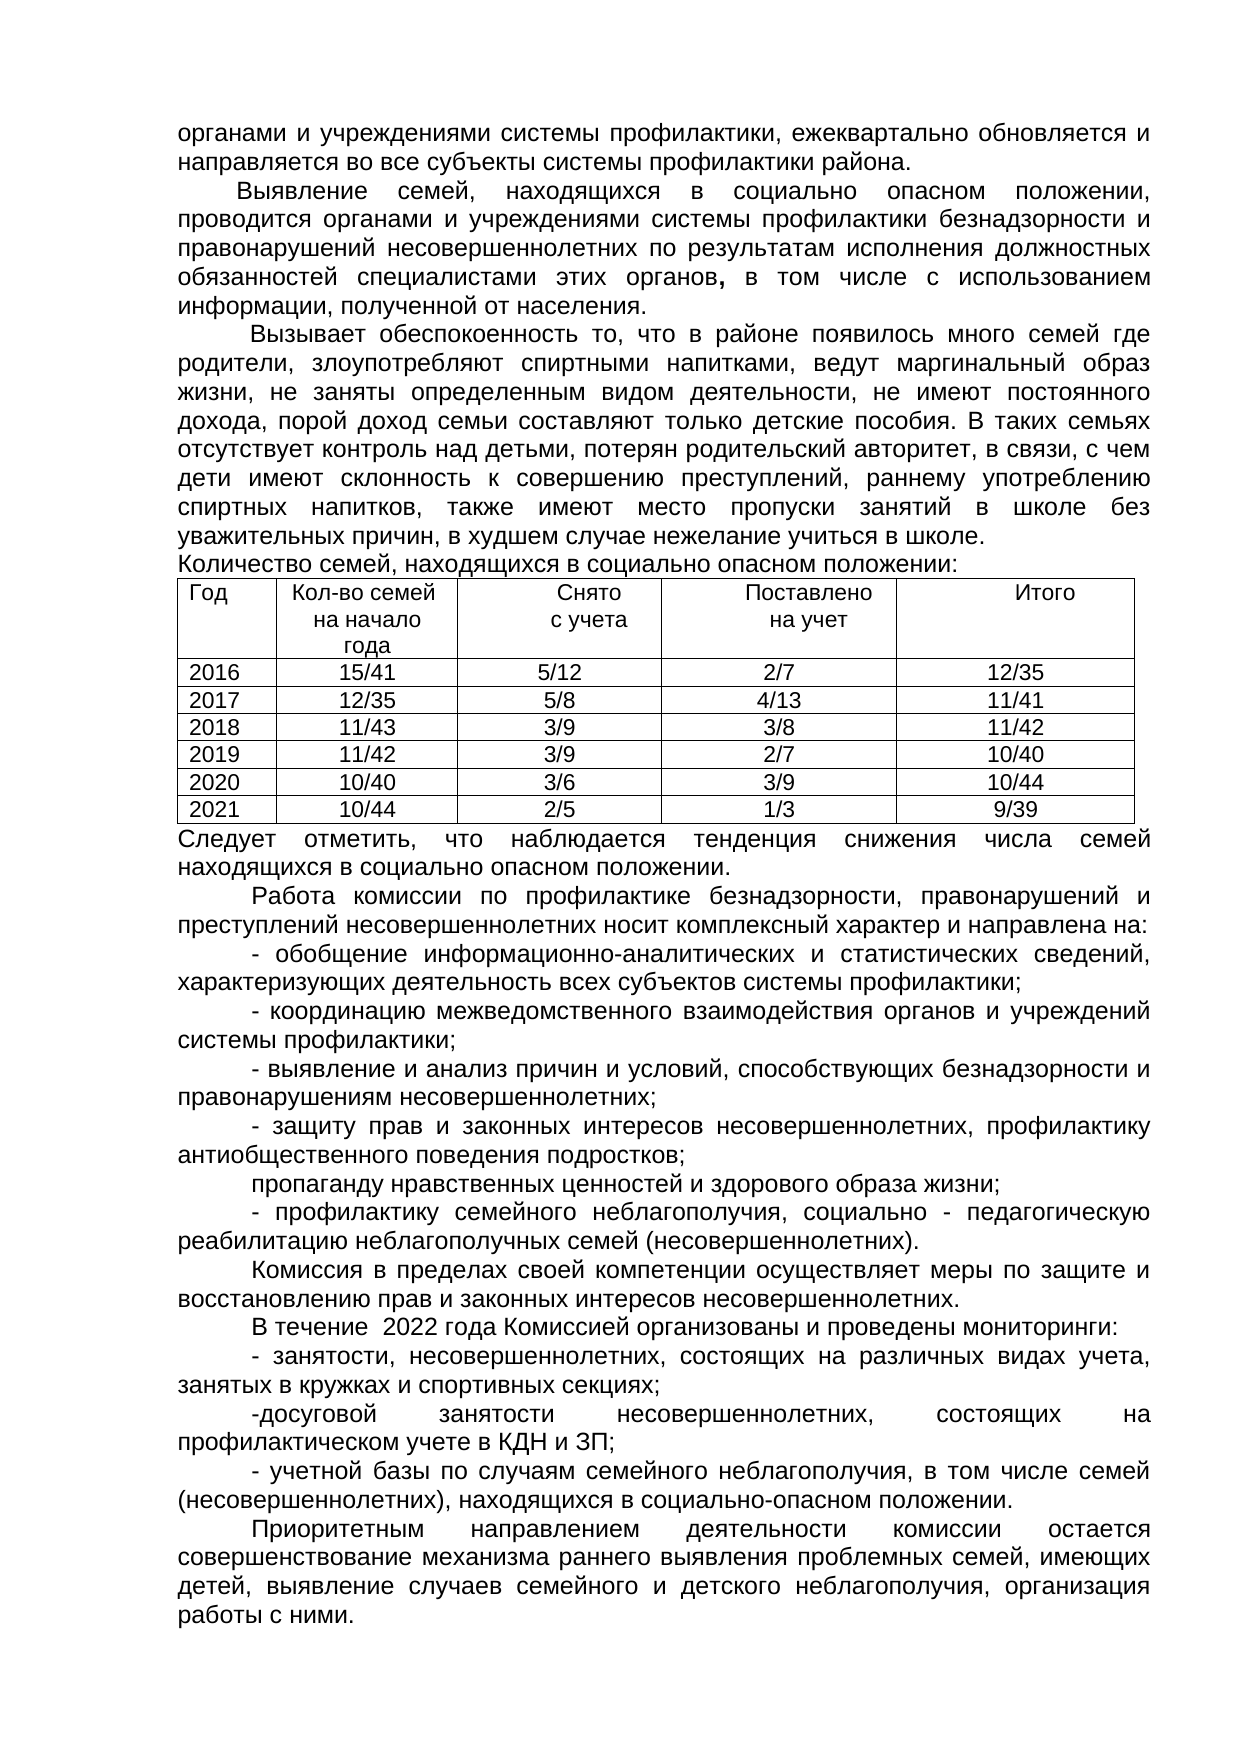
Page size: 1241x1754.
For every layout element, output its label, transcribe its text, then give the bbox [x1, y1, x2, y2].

text - защиту прав и законных интересов несовершеннолетних, профилактику антиобщественного поведения подростков; [177, 1111, 1152, 1169]
text - координацию межведомственного взаимодействия органов и учреждений системы профилактики; [177, 996, 1152, 1054]
text Работа комиссии по профилактике безнадзорности, правонарушений и преступлений несовершеннолетних носит комплексный характер и направлена на: [177, 881, 1152, 939]
table_cell 5/8 [458, 687, 661, 713]
text - учетной базы по случаям семейного неблагополучия, в том числе семей (несовершеннолетних), находящихся в социально-опасном положении. [177, 1456, 1152, 1514]
table_cell 11/41 [897, 687, 1134, 713]
text - обобщение информационно-аналитических и статистических сведений, характеризующих деятельность всех субъектов системы профилактики; [177, 939, 1152, 996]
text Комиссия в пределах своей компетенции осуществляет меры по защите и восстановлению прав и законных интересов несовершеннолетних. [177, 1255, 1152, 1312]
list Вызывает обеспокоенность то, что в районе появилось много семей где родители, злоупотребляют спиртными напитками, ведут маргинальный образ жизни, не заняты определенным видом деятельности, не имеют постоянного дохода, порой доход семьи составляют только детские пособия. В таких семьях отсутствует контроль над детьми, потерян родительский авторитет, в связи, с чем дети имеют склонность к совершению преступлений, раннему употреблению спиртных напитков, также имеют место пропуски занятий в школе без уважительных причин, в худшем случае нежелание учиться в школе. [177, 319, 1152, 549]
table_cell 2020 [178, 769, 276, 795]
table_cell 2/5 [458, 796, 661, 823]
text Выявление семей, находящихся в социально опасном положении, проводится органами и учреждениями системы профилактики безнадзорности и правонарушений несовершеннолетних по результатам исполнения должностных обязанностей специалистами этих органов, в том числе с использованием информации, полученной от населения. [177, 176, 1152, 319]
table_cell 10/44 [897, 769, 1134, 795]
table_cell 15/41 [277, 659, 457, 686]
table_cell 11/42 [277, 741, 457, 768]
text В течение 2022 года Комиссией организованы и проведены мониторинги: [177, 1312, 1152, 1341]
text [177, 118, 1152, 176]
text пропаганду нравственных ценностей и здорового образа жизни; [177, 1169, 1152, 1197]
text - профилактику семейного неблагополучия, социально - педагогическую реабилитацию неблагополучных семей (несовершеннолетних). [177, 1197, 1152, 1255]
table_header Кол-во семей на начало года [277, 579, 457, 658]
text - занятости, несовершеннолетних, состоящих на различных видах учета, занятых в кружках и спортивных секциях; [177, 1341, 1152, 1399]
table_header Итого [897, 579, 1134, 658]
table_cell 2018 [178, 714, 276, 740]
table_header Поставлено на учет [662, 579, 896, 658]
table_cell 3/9 [458, 714, 661, 740]
table_cell 10/40 [277, 769, 457, 795]
table_cell 4/13 [662, 687, 896, 713]
table_cell 2021 [178, 796, 276, 823]
table_cell 11/43 [277, 714, 457, 740]
table_cell 11/42 [897, 714, 1134, 740]
table_cell 3/6 [458, 769, 661, 795]
text - выявление и анализ причин и условий, способствующих безнадзорности и правонарушениям несовершеннолетних; [177, 1054, 1152, 1111]
table_cell 2016 [178, 659, 276, 686]
table_header Снято с учета [458, 579, 661, 658]
table_cell 12/35 [897, 659, 1134, 686]
table_cell 5/12 [458, 659, 661, 686]
table_cell 10/44 [277, 796, 457, 823]
table_cell 9/39 [897, 796, 1134, 823]
table_cell 2017 [178, 687, 276, 713]
table_cell 10/40 [897, 741, 1134, 768]
table_cell 2019 [178, 741, 276, 768]
table_cell 2/7 [662, 659, 896, 686]
table_cell 1/3 [662, 796, 896, 823]
table_cell 2/7 [662, 741, 896, 768]
text Приоритетным направлением деятельности комиссии остается совершенствование механизма раннего выявления проблемных семей, имеющих детей, выявление случаев семейного и детского неблагополучия, организация работы с ними. [177, 1514, 1152, 1629]
text Следует отметить, что наблюдается тенденция снижения числа семей находящихся в социально опасном положении. [177, 824, 1152, 881]
table_cell 3/9 [458, 741, 661, 768]
table_cell 12/35 [277, 687, 457, 713]
text Количество семей, находящихся в социально опасном положении: [177, 549, 1152, 578]
table_header Год [178, 579, 276, 658]
table_cell 3/9 [662, 769, 896, 795]
text -досуговой занятости несовершеннолетних, состоящих на профилактическом учете в КДН и ЗП; [177, 1399, 1152, 1456]
table_cell 3/8 [662, 714, 896, 740]
